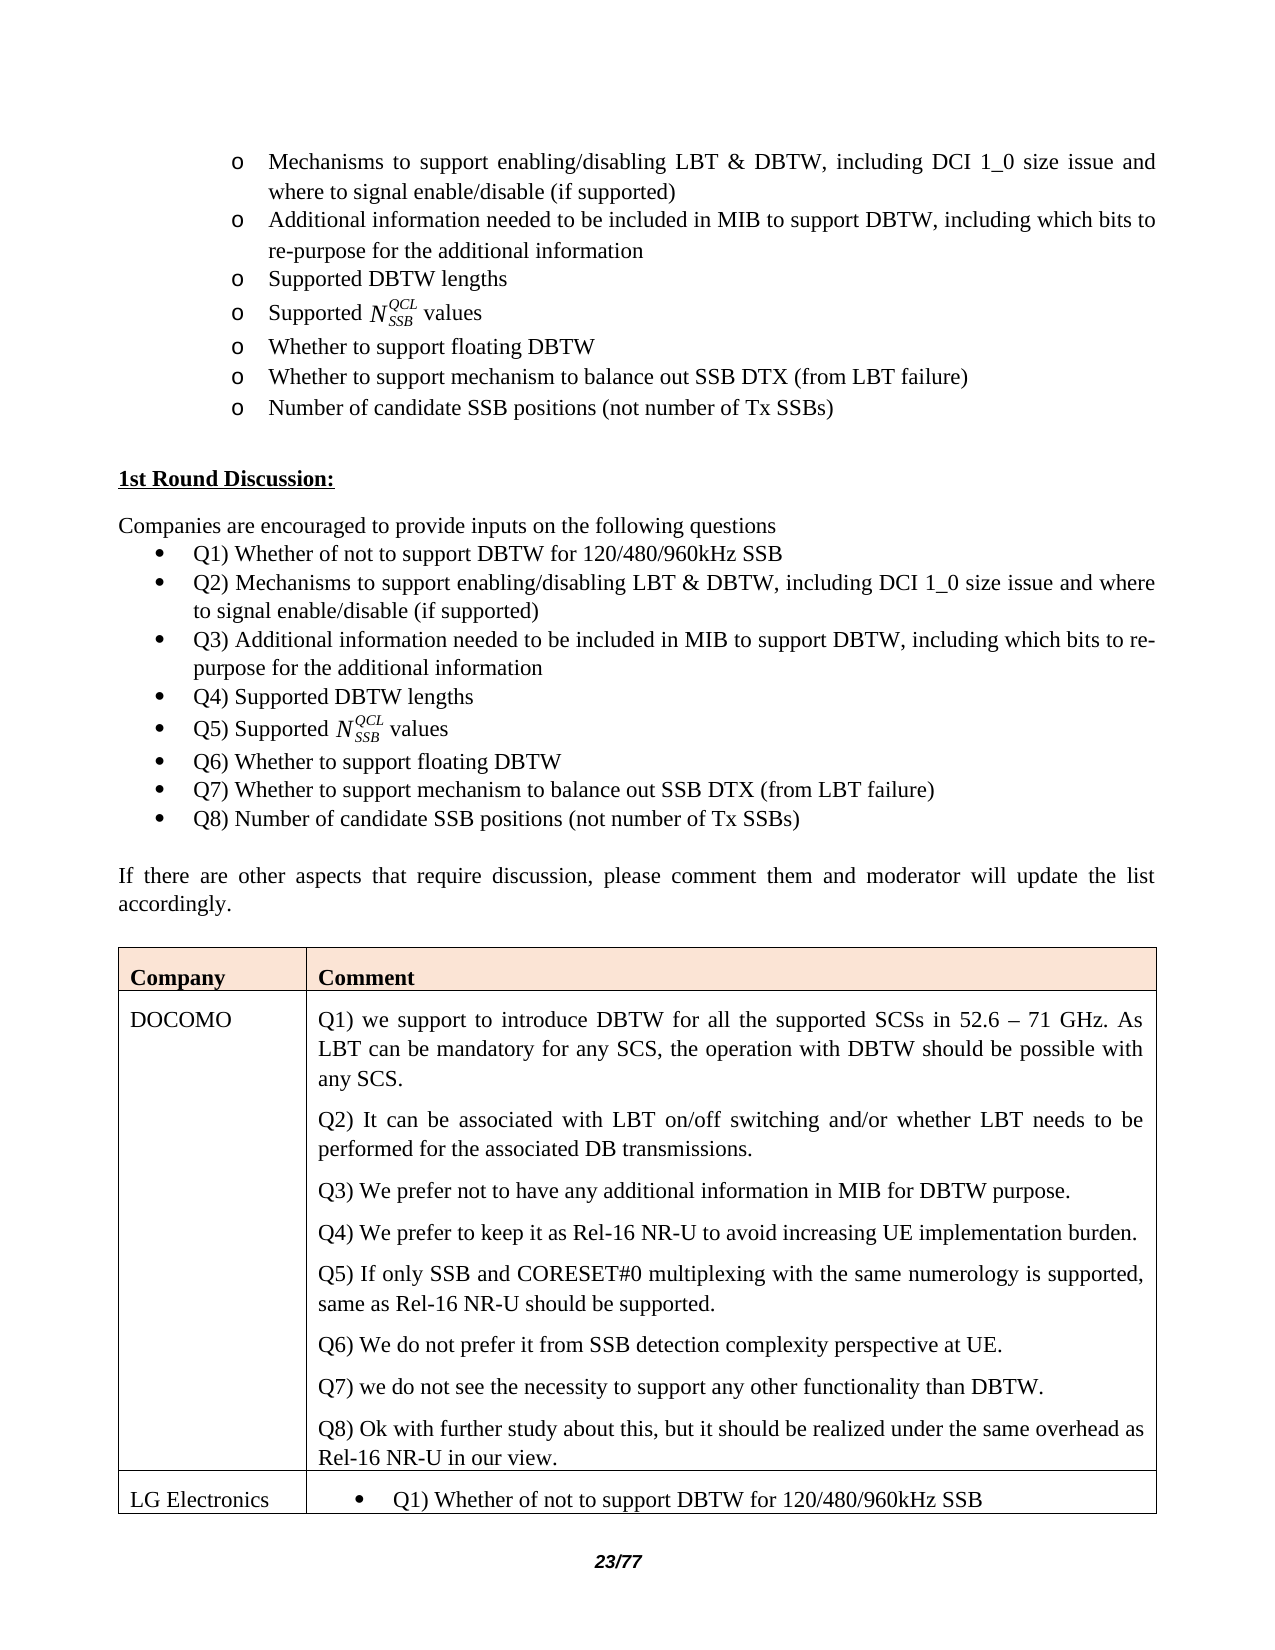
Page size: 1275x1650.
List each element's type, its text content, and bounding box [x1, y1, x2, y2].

list Whether to support floating DBTW [231, 333, 1157, 361]
list Q6) Whether to support floating DBTW [156, 748, 1157, 774]
list Q2) Mechanisms to support enabling/disabling LBT & DBTW, including DCI 1_0 size issue and where to signal enable/disable (if supported) [156, 569, 1157, 624]
list Q4) Supported DBTW lengths [156, 683, 1157, 709]
text If there are other aspects that require discussion, please comment them and moderator will update the list accordingly. [118, 862, 1157, 917]
text Companies are encouraged to provide inputs on the following questions [118, 512, 1157, 538]
list Supported values [231, 296, 1157, 331]
list Supported DBTW lengths [231, 265, 1157, 293]
list Q3) Additional information needed to be included in MIB to support DBTW, including which bits to re-purpose for the additional information [156, 626, 1157, 681]
table_header Company [119, 948, 306, 990]
list Additional information needed to be included in MIB to support DBTW, including which bits to re-purpose for the additional information [231, 206, 1157, 263]
table_cell Q1) we support to introduce DBTW for all the supported SCSs in 52.6 – 71 GHz. As LBT can be mandatory for any SCS, the operation with DBTW should be possible with any SCS. Q2) It can be associated with LBT on/off switching and/or whether LBT needs to be performed for the associated DB transmissions. Q3) We prefer not to have any additional information in MIB for DBTW purpose. Q4) We prefer to keep it as Rel-16 NR-U to avoid increasing UE implementation burden. Q5) If only SSB and CORESET#0 multiplexing with the same numerology is supported, same as Rel-16 NR-U should be supported. Q6) We do not prefer it from SSB detection complexity perspective at UE. Q7) we do not see the necessity to support any other functionality than DBTW. Q8) Ok with further study about this, but it should be realized under the same overhead as Rel-16 NR-U in our view. [307, 991, 1156, 1470]
list Mechanisms to support enabling/disabling LBT & DBTW, including DCI 1_0 size issue and where to signal enable/disable (if supported) [231, 148, 1157, 204]
table_cell LG Electronics [119, 1471, 306, 1513]
list Q7) Whether to support mechanism to balance out SSB DTX (from LBT failure) [156, 777, 1157, 803]
table_cell DOCOMO [119, 991, 306, 1470]
list Whether to support mechanism to balance out SSB DTX (from LBT failure) [231, 363, 1157, 391]
list Q1) Whether of not to support DBTW for 120/480/960kHz SSB [156, 541, 1157, 567]
table_header Comment [307, 948, 1156, 990]
list Q5) Supported values [156, 711, 1157, 746]
subtitle 1st Round Discussion: [118, 465, 1157, 491]
list Q8) Number of candidate SSB positions (not number of Tx SSBs) [156, 805, 1157, 831]
list Number of candidate SSB positions (not number of Tx SSBs) [231, 393, 1157, 422]
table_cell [307, 1471, 1156, 1513]
